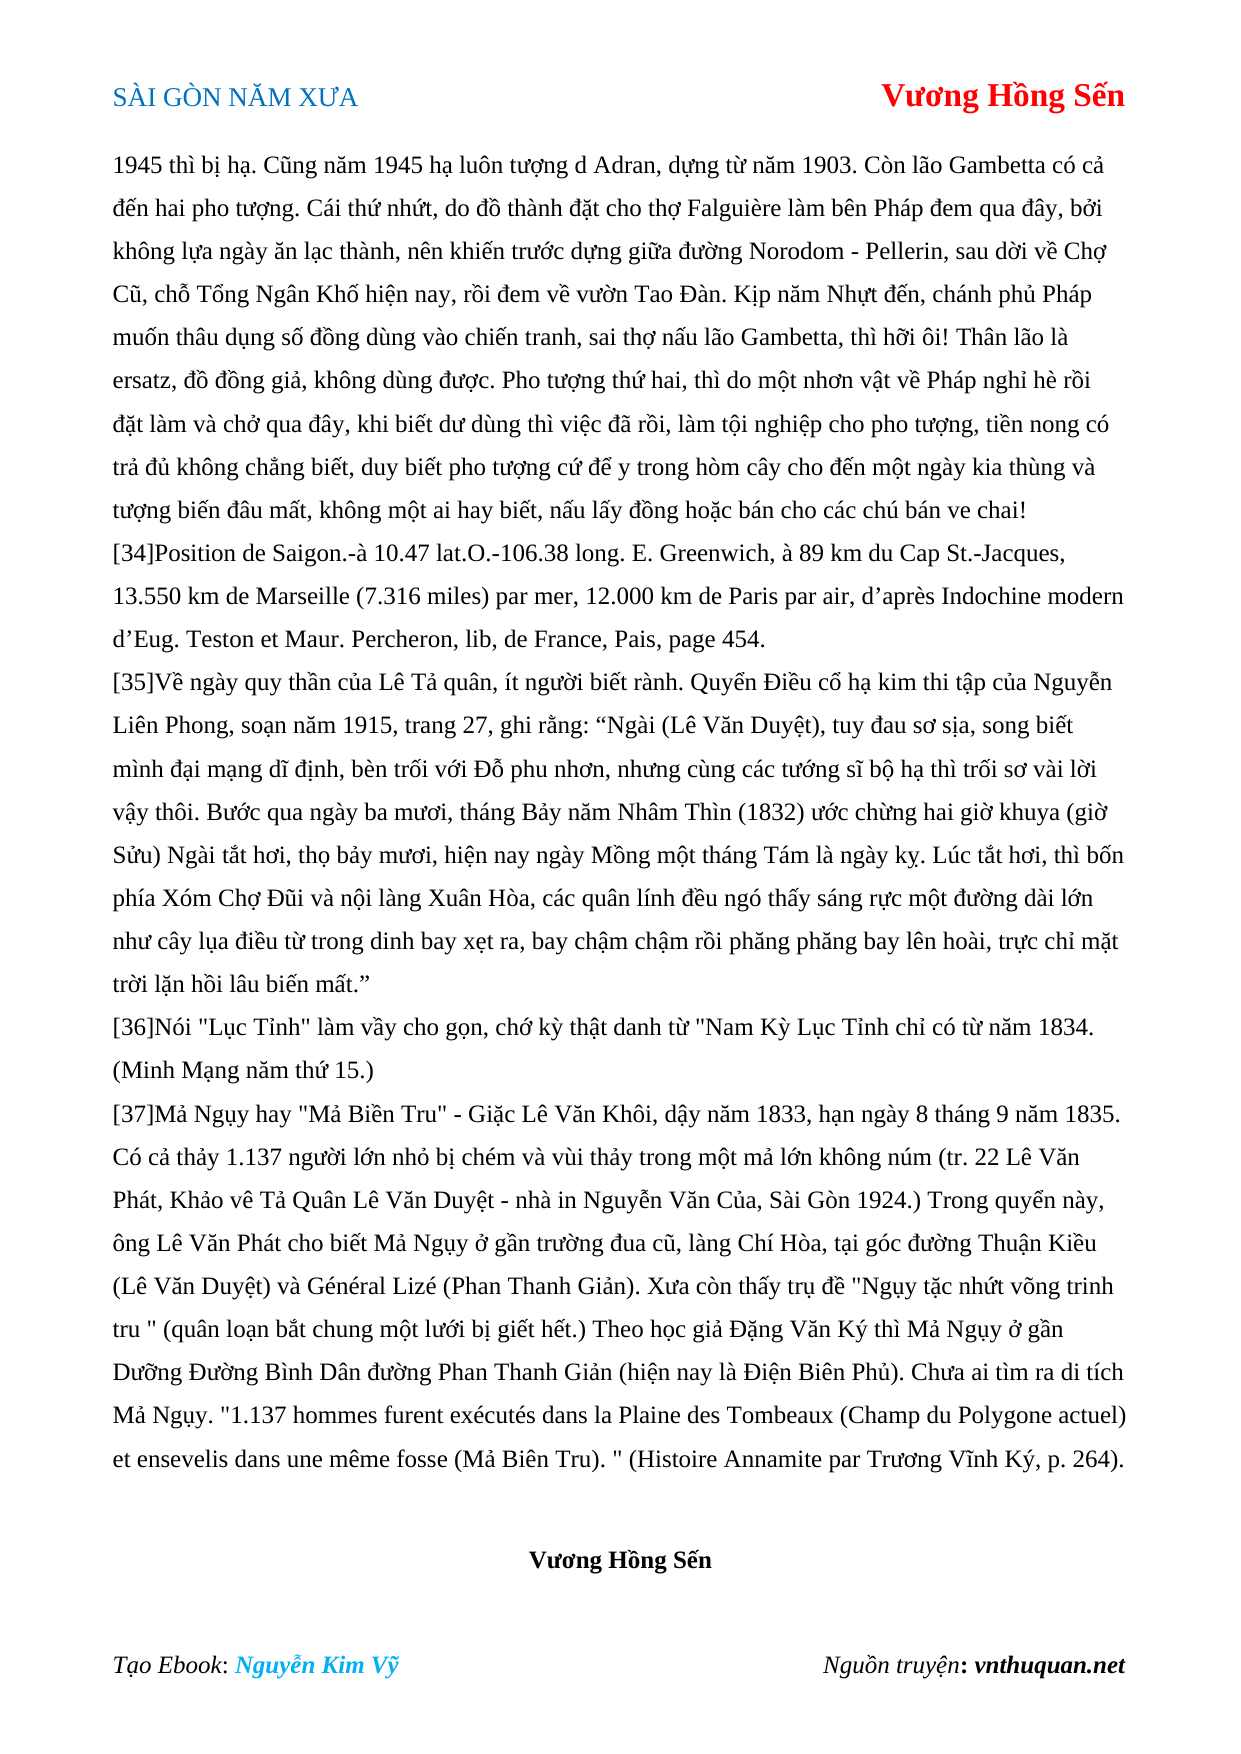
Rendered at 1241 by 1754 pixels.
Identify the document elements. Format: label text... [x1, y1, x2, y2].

text Vương Hồng Sến [112, 1545, 1128, 1573]
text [112, 150, 1128, 1472]
